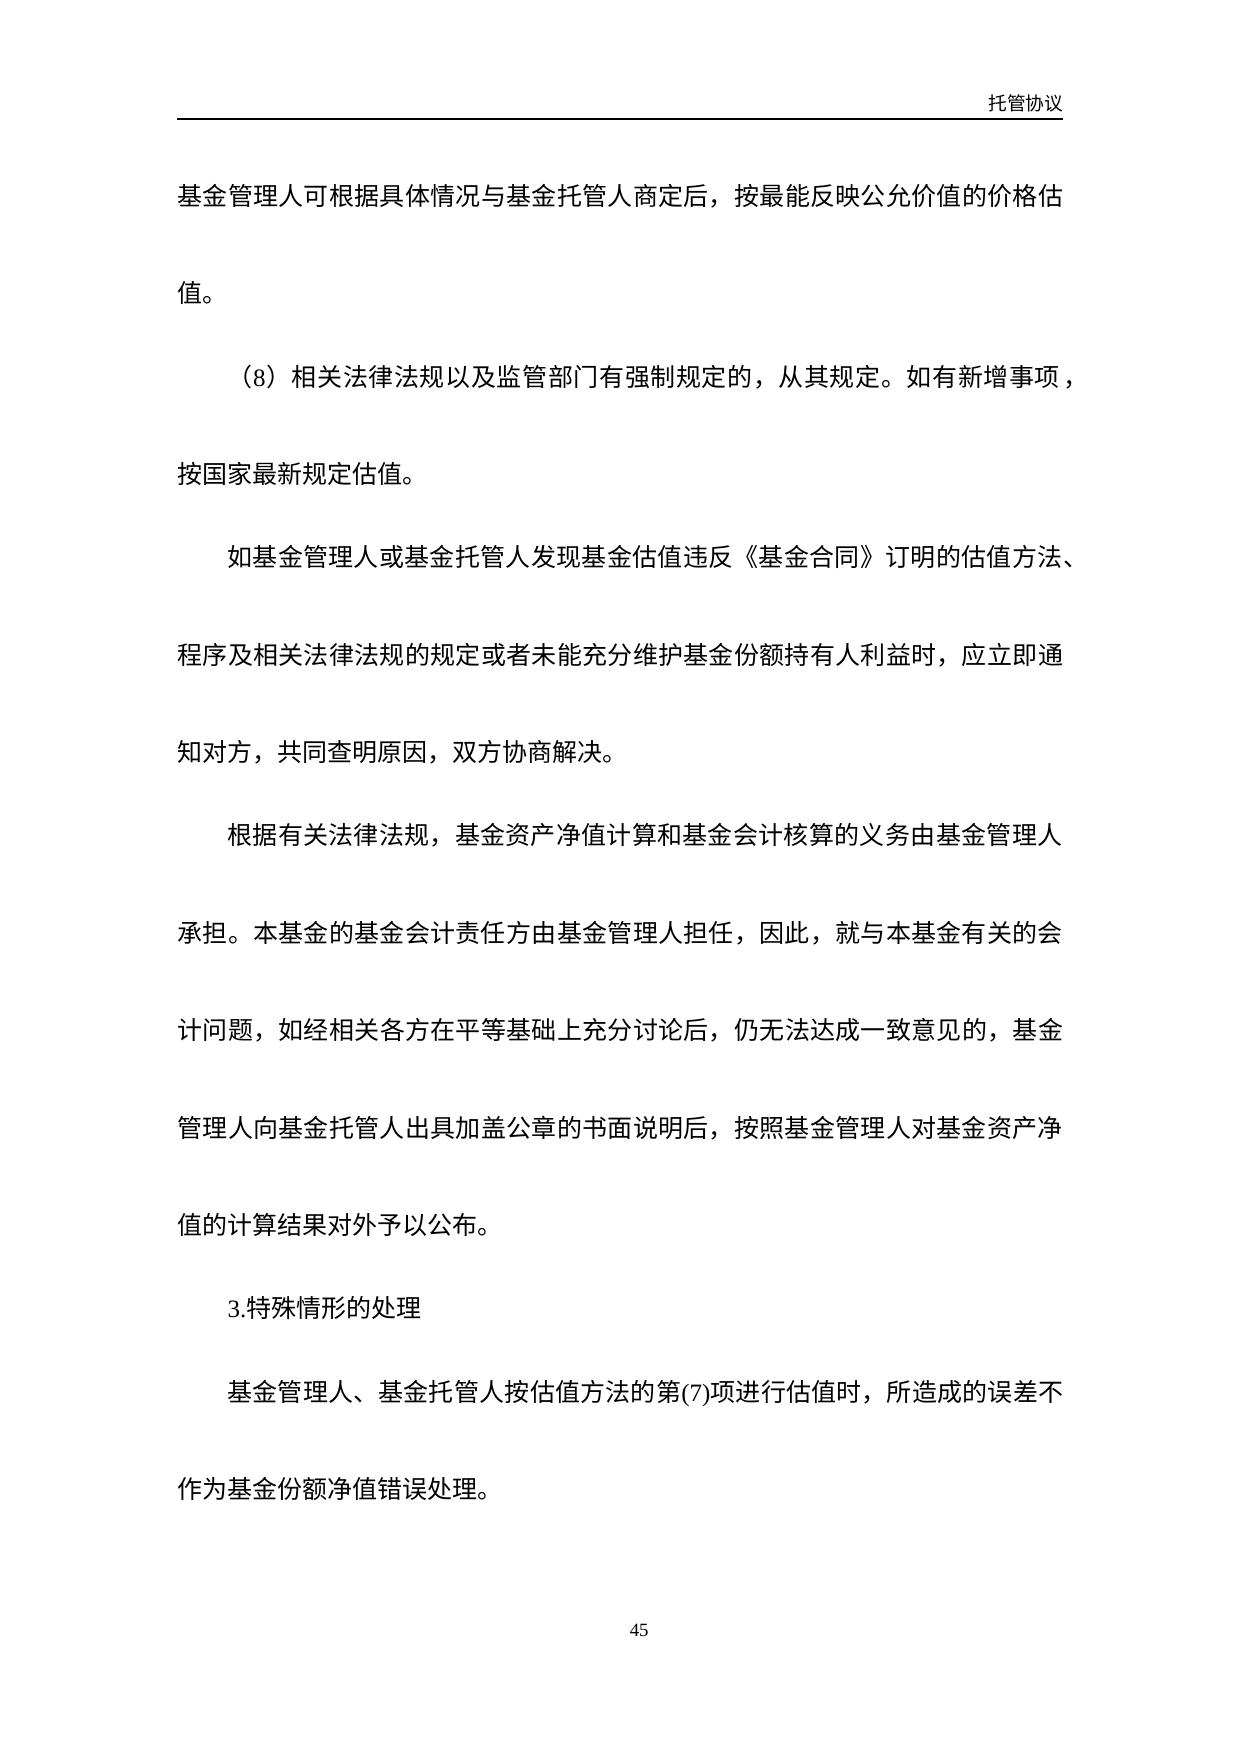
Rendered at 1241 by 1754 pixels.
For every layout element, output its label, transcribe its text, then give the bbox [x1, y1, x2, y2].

text 基金管理人、基金托管人按估值方法的第(7)项进行估值时，所造成的误差不作为基金份额净值错误处理。 [177, 1358, 1063, 1520]
text 根据有关法律法规，基金资产净值计算和基金会计核算的义务由基金管理人承担。本基金的基金会计责任方由基金管理人担任，因此，就与本基金有关的会计问题，如经相关各方在平等基础上充分讨论后，仍无法达成一致意见的，基金管理人向基金托管人出具加盖公章的书面说明后，按照基金管理人对基金资产净值的计算结果对外予以公布。 [177, 801, 1063, 1256]
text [177, 162, 1063, 324]
text 如基金管理人或基金托管人发现基金估值违反《基金合同》订明的估值方法、程序及相关法律法规的规定或者未能充分维护基金份额持有人利益时，应立即通知对方，共同查明原因，双方协商解决。 [177, 523, 1063, 783]
text 3.特殊情形的处理 [177, 1274, 1063, 1339]
text （8）相关法律法规以及监管部门有强制规定的，从其规定。如有新增事项，按国家最新规定估值。 [177, 343, 1063, 505]
